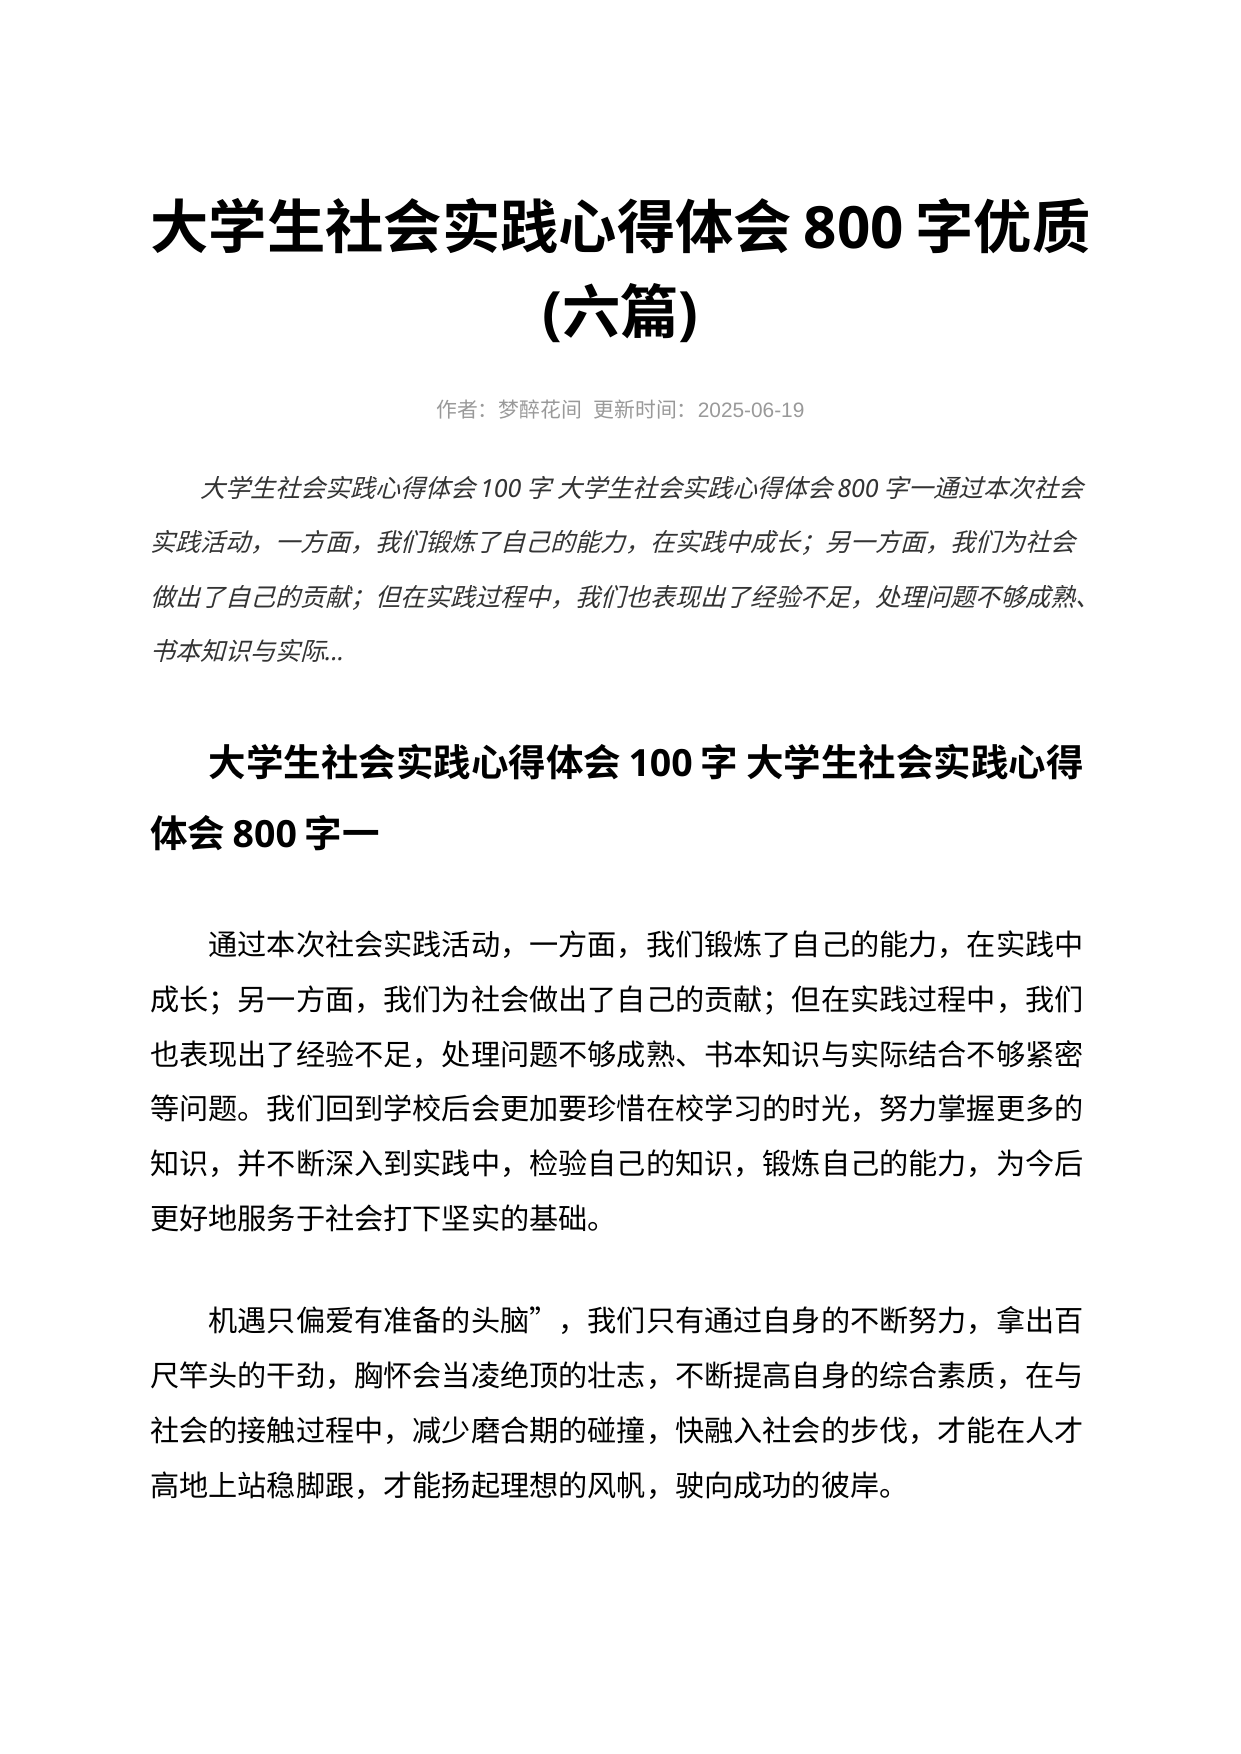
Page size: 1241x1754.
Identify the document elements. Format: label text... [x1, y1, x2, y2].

subtitle 大学生社会实践心得体会800字优质(六篇) [150, 181, 1090, 351]
text 通过本次社会实践活动，一方面，我们锻炼了自己的能力，在实践中成长；另一方面，我们为社会做出了自己的贡献；但在实践过程中，我们也表现出了经验不足，处理问题不够成熟、书本知识与实际结合不够紧密等问题。我们回到学校后会更加要珍惜在校学习的时光，努力掌握更多的知识，并不断深入到实践中，检验自己的知识，锻炼自己的能力，为今后更好地服务于社会打下坚实的基础。 [150, 921, 1090, 1238]
text 机遇只偏爱有准备的头脑”，我们只有通过自身的不断努力，拿出百尺竿头的干劲，胸怀会当凌绝顶的壮志，不断提高自身的综合素质，在与社会的接触过程中，减少磨合期的碰撞，快融入社会的步伐，才能在人才高地上站稳脚跟，才能扬起理想的风帆，驶向成功的彼岸。 [150, 1297, 1090, 1504]
text 作者：梦醉花间 更新时间：2025-06-19 [150, 398, 1090, 422]
text 大学生社会实践心得体会100字 大学生社会实践心得体会800字一通过本次社会实践活动，一方面，我们锻炼了自己的能力，在实践中成长；另一方面，我们为社会做出了自己的贡献；但在实践过程中，我们也表现出了经验不足，处理问题不够成熟、书本知识与实际... [150, 468, 1090, 668]
text 大学生社会实践心得体会100字 大学生社会实践心得体会800字一 [150, 733, 1090, 858]
